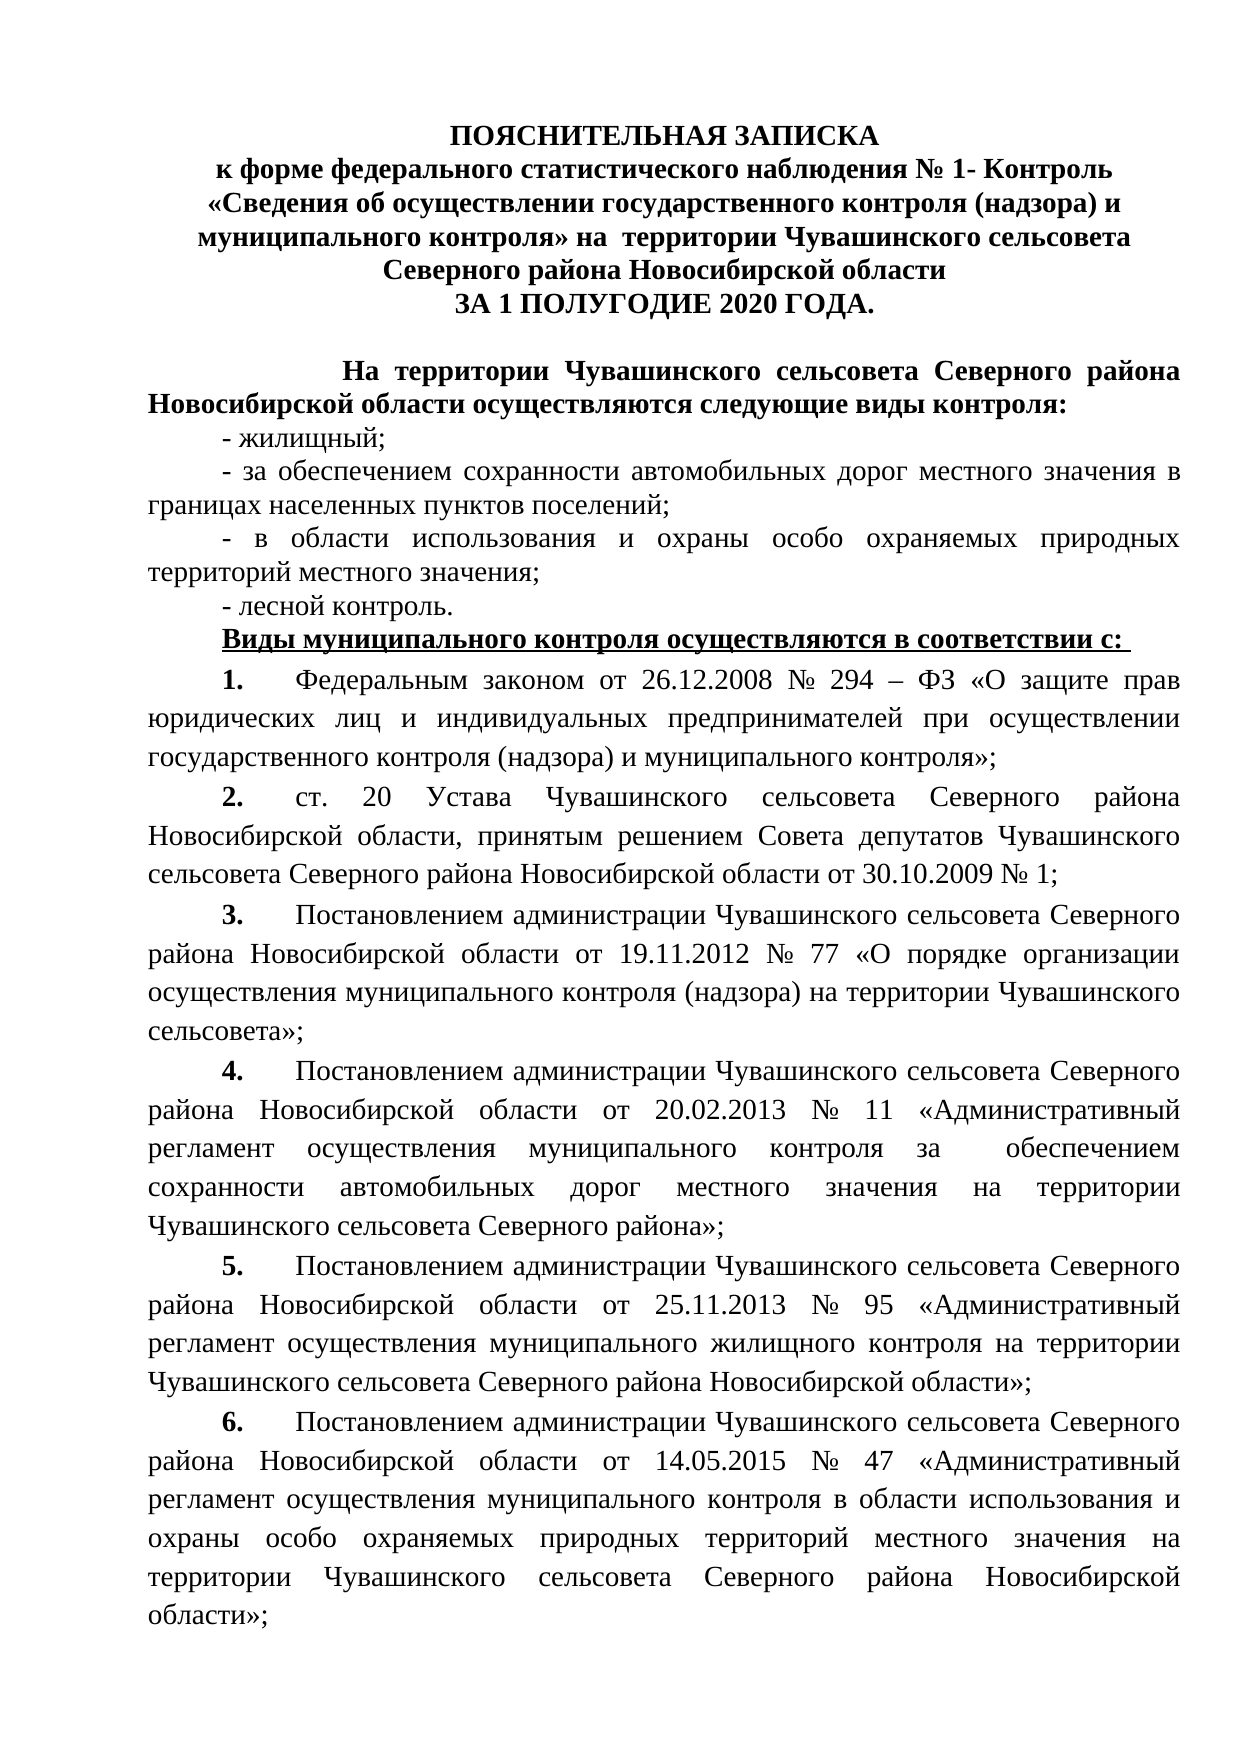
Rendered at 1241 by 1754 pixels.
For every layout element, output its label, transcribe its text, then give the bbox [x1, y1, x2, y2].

list Федеральным законом от 26.12.2008 № 294 – ФЗ «О защите прав юридических лиц и индивидуальных предпринимателей при осуществлении государственного контроля (надзора) и муниципального контроля»; [148, 662, 1181, 772]
text - жилищный; [148, 420, 1181, 453]
text - в области использования и охраны особо охраняемых природных территорий местного значения; [148, 521, 1181, 588]
list Постановлением администрации Чувашинского сельсовета Северного района Новосибирской области от 19.11.2012 № 77 «О порядке организации осуществления муниципального контроля (надзора) на территории Чувашинского сельсовета»; [148, 897, 1181, 1046]
text ПОЯСНИТЕЛЬНАЯ ЗАПИСКА [148, 118, 1181, 152]
list Постановлением администрации Чувашинского сельсовета Северного района Новосибирской области от 20.02.2013 № 11 «Административный регламент осуществления муниципального контроля за обеспечением сохранности автомобильных дорог местного значения на территории Чувашинского сельсовета Северного района»; [148, 1053, 1181, 1241]
text - за обеспечением сохранности автомобильных дорог местного значения в границах населенных пунктов поселений; [148, 453, 1181, 521]
list ст. 20 Устава Чувашинского сельсовета Северного района Новосибирской области, принятым решением Совета депутатов Чувашинского сельсовета Северного района Новосибирской области от 30.10.2009 № 1; [148, 779, 1181, 890]
text На территории Чувашинского сельсовета Северного района Новосибирской области осуществляются следующие виды контроля: [148, 353, 1181, 420]
text Виды муниципального контроля осуществляются в соответствии с: [148, 621, 1181, 655]
text ЗА 1 ПОЛУГОДИЕ 2020 ГОДА. [148, 286, 1181, 319]
list Постановлением администрации Чувашинского сельсовета Северного района Новосибирской области от 14.05.2015 № 47 «Административный регламент осуществления муниципального контроля в области использования и охраны особо охраняемых природных территорий местного значения на территории Чувашинского сельсовета Северного района Новосибирской области»; [148, 1404, 1181, 1631]
text к форме федерального статистического наблюдения № 1- Контроль «Сведения об осуществлении государственного контроля (надзора) и муниципального контроля» на территории Чувашинского сельсовета Северного района Новосибирской области [148, 152, 1181, 286]
list Постановлением администрации Чувашинского сельсовета Северного района Новосибирской области от 25.11.2013 № 95 «Административный регламент осуществления муниципального жилищного контроля на территории Чувашинского сельсовета Северного района Новосибирской области»; [148, 1248, 1181, 1397]
text - лесной контроль. [148, 588, 1181, 621]
